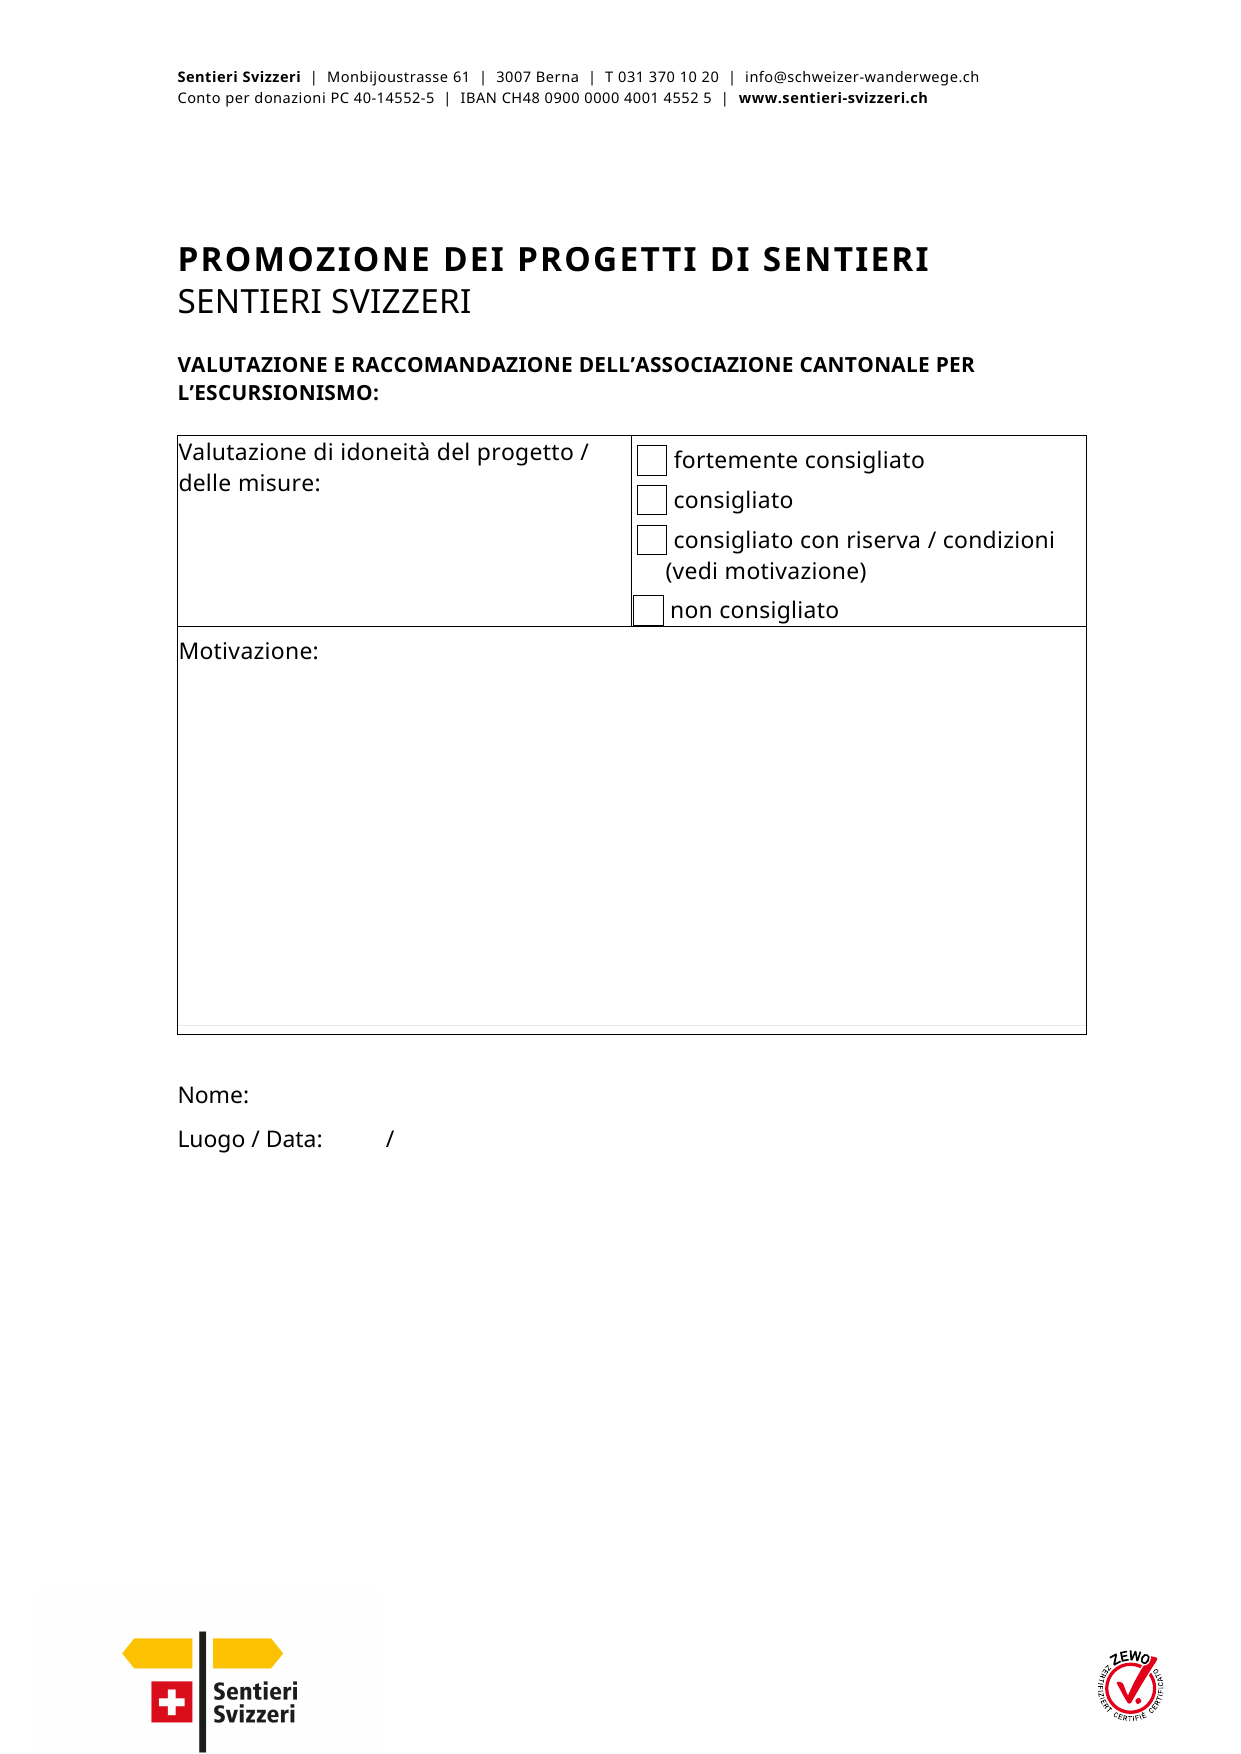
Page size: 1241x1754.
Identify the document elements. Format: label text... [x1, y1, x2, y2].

table_header Valutazione di idoneità del progetto / delle misure: [178, 436, 631, 626]
picture [38, 1589, 380, 1754]
text Luogo / Data: / [177, 1123, 1087, 1154]
table_header fortemente consigliato consigliato consigliato con riserva / condizioni (vedi motivazione) non consigliato [632, 436, 1086, 626]
text Nome: [177, 1079, 1087, 1110]
subtitle Valutazione e raccomandazione dell’associazione cantonale per l’escursionismo: [177, 350, 1087, 407]
table_cell Motivazione: [178, 627, 1086, 1025]
subtitle promozione dei progetti di sentieri [177, 238, 1087, 280]
subtitle Sentieri Svizzeri [177, 280, 1087, 321]
